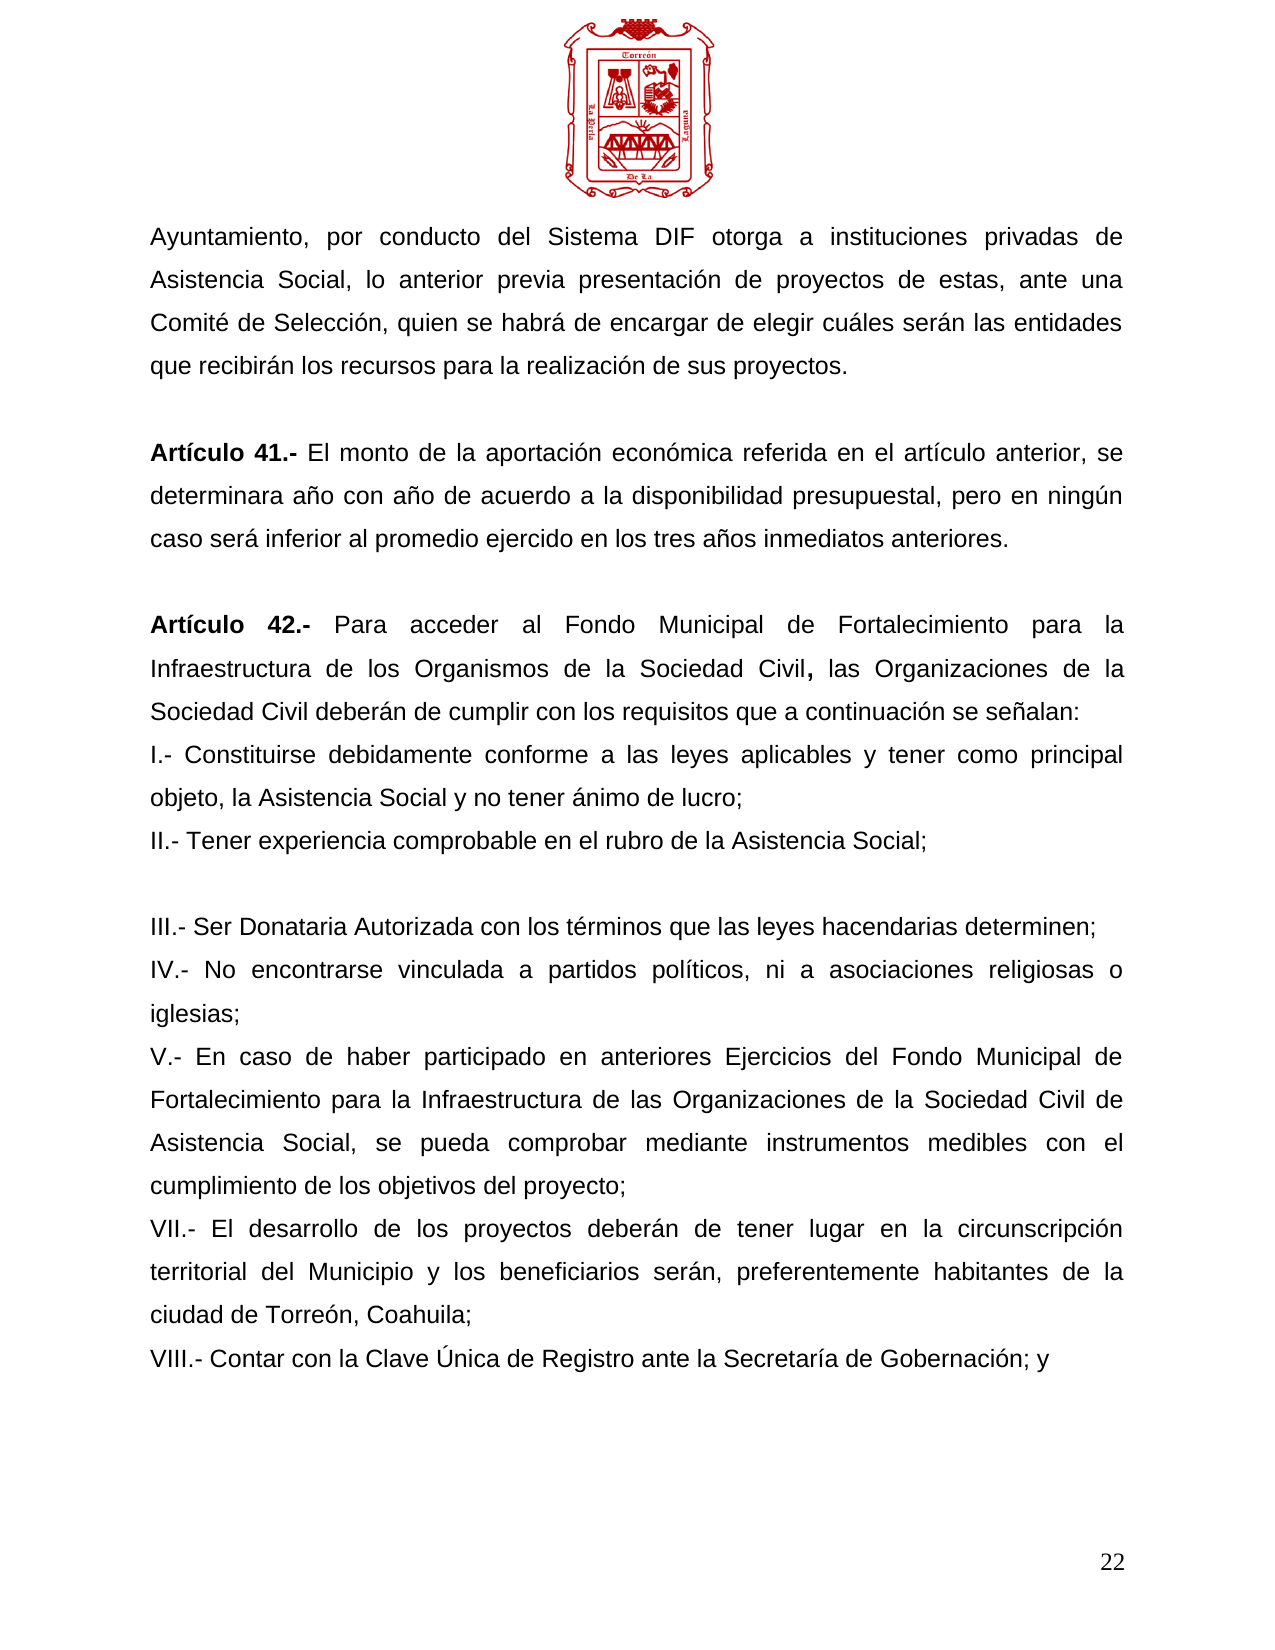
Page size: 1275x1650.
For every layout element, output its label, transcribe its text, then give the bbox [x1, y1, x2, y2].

text Artículo 41.- El monto de la aportación económica referida en el artículo anterior, se determinara año con año de acuerdo a la disponibilidad presupuestal, pero en ningún caso será inferior al promedio ejercido en los tres años inmediatos anteriores. [150, 438, 1125, 553]
text IV.- No encontrarse vinculada a partidos políticos, ni a asociaciones religiosas o iglesias; [150, 956, 1125, 1027]
text VII.- El desarrollo de los proyectos deberán de tener lugar en la circunscripción territorial del Municipio y los beneficiarios serán, preferentemente habitantes de la ciudad de Torreón, Coahuila; [150, 1214, 1125, 1329]
text VIII.- Contar con la Clave Única de Registro ante la Secretaría de Gobernación; y [150, 1344, 1125, 1372]
text II.- Tener experiencia comprobable en el rubro de la Asistencia Social; [150, 826, 1125, 855]
text V.- En caso de haber participado en anteriores Ejercicios del Fondo Municipal de Fortalecimiento para la Infraestructura de las Organizaciones de la Sociedad Civil de Asistencia Social, se pueda comprobar mediante instrumentos medibles con el cumplimiento de los objetivos del proyecto; [150, 1042, 1125, 1200]
text Artículo 42.- Para acceder al Fondo Municipal de Fortalecimiento para la Infraestructura de los Organismos de la Sociedad Civil, las Organizaciones de la Sociedad Civil deberán de cumplir con los requisitos que a continuación se señalan: [150, 611, 1125, 726]
text III.- Ser Donataria Autorizada con los términos que las leyes hacendarias determinen; [150, 912, 1125, 941]
picture [540, 13, 735, 203]
text I.- Constituirse debidamente conforme a las leyes aplicables y tener como principal objeto, la Asistencia Social y no tener ánimo de lucro; [150, 740, 1125, 812]
